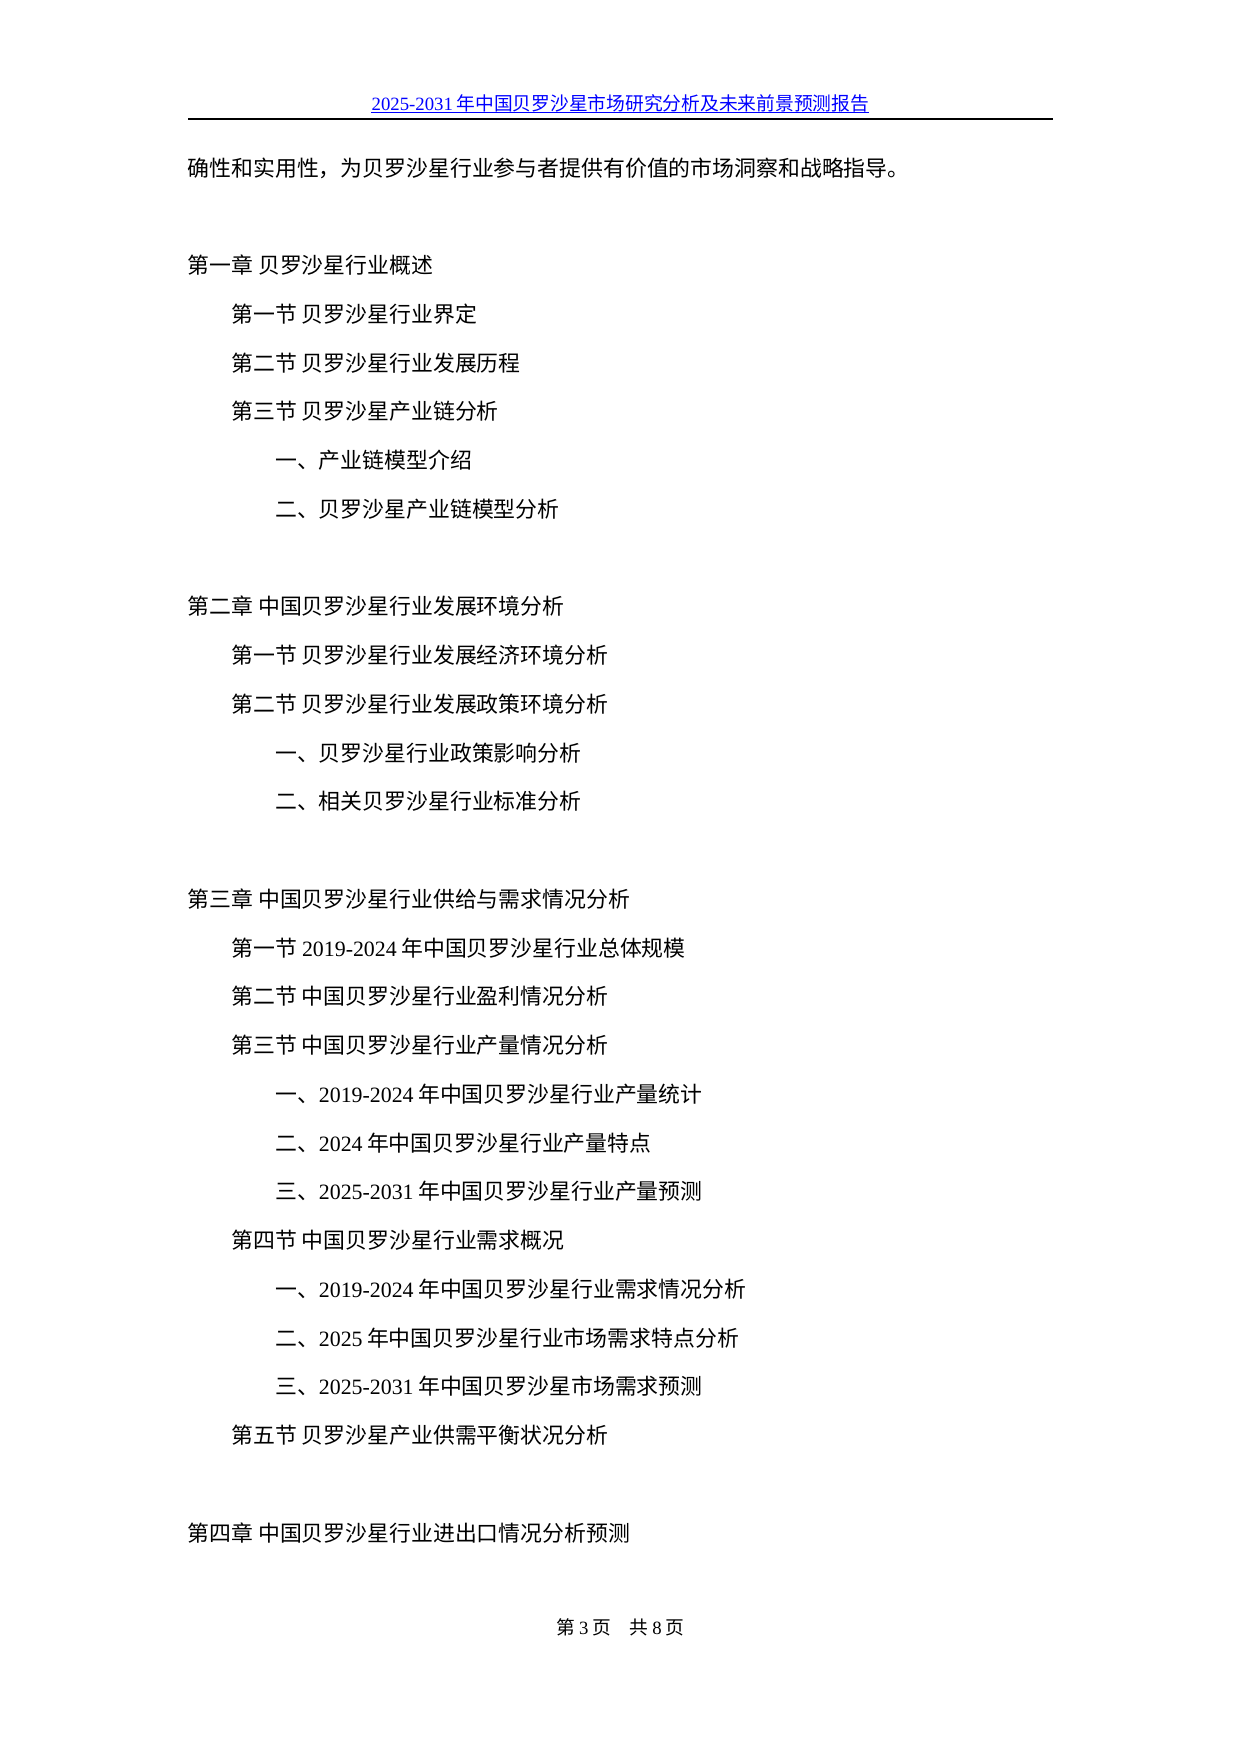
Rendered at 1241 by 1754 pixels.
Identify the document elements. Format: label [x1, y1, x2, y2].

text [187, 150, 1053, 1548]
